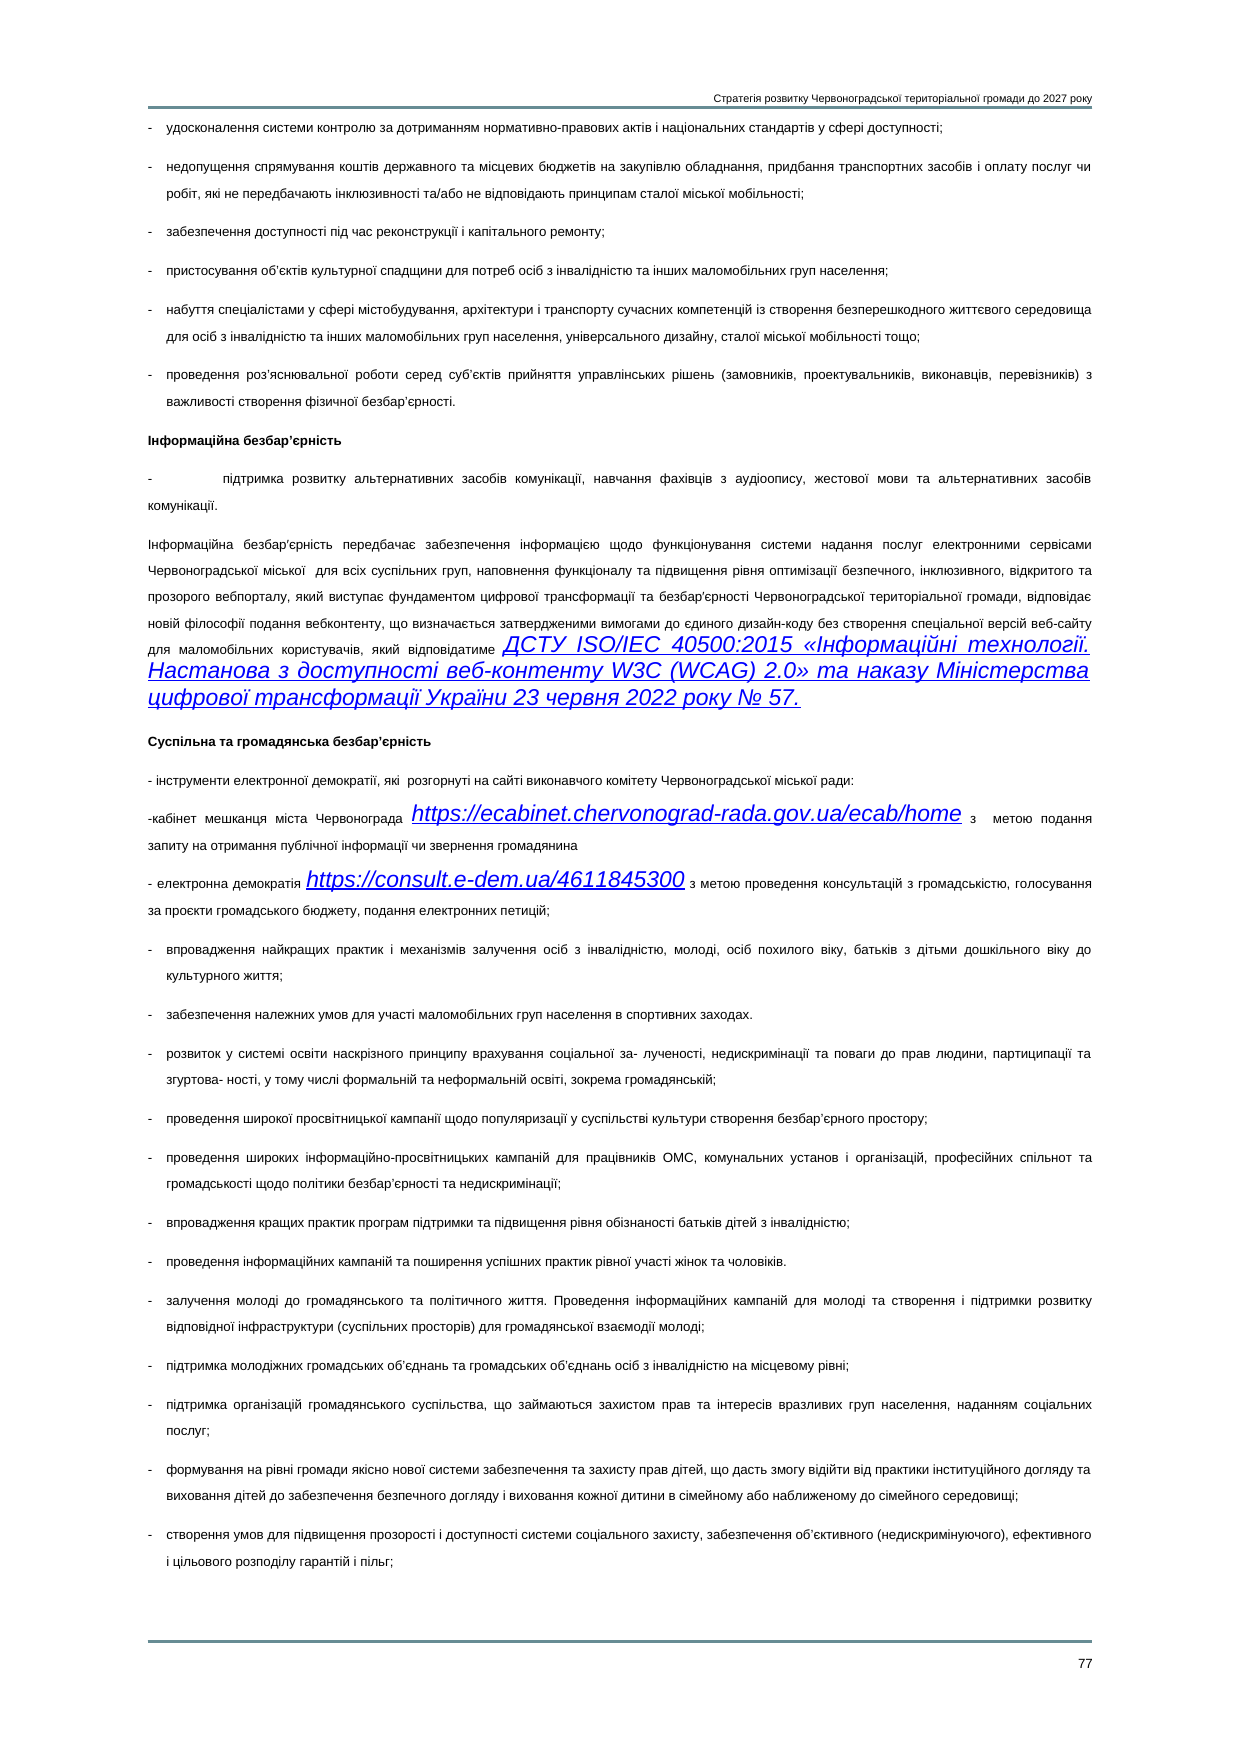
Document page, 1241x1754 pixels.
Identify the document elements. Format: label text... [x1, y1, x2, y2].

list недопущення спрямування коштів державного та місцевих бюджетів на закупівлю обладнання, придбання транспортних засобів і оплату послуг чи робіт, які не передбачають інклюзивності та/або не відповідають принципам сталої міської мобільності; [148, 148, 1092, 201]
text - електронна демократія https://consult.e-dem.ua/4611845300 з метою проведення консультацій з громадськістю, голосування за проєкти громадського бюджету, подання електронних петицій; [148, 866, 1092, 918]
list пристосування об’єктів культурної спадщини для потреб осіб з інвалідністю та інших маломобільних груп населення; [148, 252, 1092, 279]
text Інформаційна безбар′єрність передбачає забезпечення інформацією щодо функціонування системи надання послуг електронними сервісами Червоноградської міської для всіх суспільних груп, наповнення функціоналу та підвищення рівня оптимізації безпечного, інклюзивного, відкритого та прозорого вебпорталу, який виступає фундаментом цифрової трансформації та безбар′єрності Червоноградської територіальної громади, відповідає новій філософії подання вебконтенту, що визначається затвердженими вимогами до єдиного дизайн-коду без створення спеціальної версій веб-сайту для маломобільних користувачів, який відповідатиме ДСТУ ISO/IEC 40500:2015 «Інформаційні технології. Настанова з доступності веб-контенту W3C (WCAG) 2.0» та наказу Міністерства цифрової трансформації України 23 червня 2022 року № 57. [148, 526, 1092, 710]
list забезпечення доступності під час реконструкції і капітального ремонту; [148, 213, 1092, 240]
list залучення молоді до громадянського та політичного життя. Проведення інформаційних кампаній для молоді та створення і підтримки розвитку відповідної інфраструктури (суспільних просторів) для громадянської взаємодії молоді; [148, 1282, 1092, 1334]
list проведення роз’яснювальної роботи серед суб’єктів прийняття управлінських рішень (замовників, проектувальників, виконавців, перевізників) з важливості створення фізичної безбар’єрності. [148, 356, 1092, 409]
text Суспільна та громадянська безбар’єрність [148, 723, 1092, 749]
list проведення інформаційних кампаній та поширення успішних практик рівної участі жінок та чоловіків. [148, 1243, 1092, 1269]
list удосконалення системи контролю за дотриманням нормативно-правових актів і національних стандартів у сфері доступності; [148, 109, 1092, 136]
list проведення широкої просвітницької кампанії щодо популяризації у суспільстві культури створення безбар’єрного простору; [148, 1100, 1092, 1126]
list проведення широких інформаційно-просвітницьких кампаній для працівників ОМС, комунальних установ і організацій, професійних спільнот та громадськості щодо політики безбар’єрності та недискримінації; [148, 1139, 1092, 1192]
list розвиток у системі освіти наскрізного принципу врахування соціальної за- лученості, недискримінації та поваги до прав людини, партиципації та згуртова- ності, у тому числі формальній та неформальній освіті, зокрема громадянській; [148, 1035, 1092, 1088]
list впровадження кращих практик програм підтримки та підвищення рівня обізнаності батьків дітей з інвалідністю; [148, 1204, 1092, 1231]
list забезпечення належних умов для участі маломобільних груп населення в спортивних заходах. [148, 996, 1092, 1022]
list формування на рівні громади якісно нової системи забезпечення та захисту прав дітей, що дасть змогу відійти від практики інституційного догляду та виховання дітей до забезпечення безпечного догляду і виховання кожної дитини в сімейному або наближеному до сімейного середовищі; [148, 1451, 1092, 1504]
list підтримка організацій громадянського суспільства, що займаються захистом прав та інтересів вразливих груп населення, наданням соціальних послуг; [148, 1386, 1092, 1439]
text - підтримка розвитку альтернативних засобів комунікації, навчання фахівців з аудіоопису, жестової мови та альтернативних засобів комунікації. [148, 461, 1092, 513]
text - інструменти електронної демократії, які розгорнуті на сайті виконавчого комітету Червоноградської міської ради: [148, 762, 1092, 788]
list підтримка молодіжних громадських об’єднань та громадських об’єднань осіб з інвалідністю на місцевому рівні; [148, 1347, 1092, 1373]
list набуття спеціалістами у сфері містобудування, архітектури і транспорту сучасних компетенцій із створення безперешкодного життєвого середовища для осіб з інвалідністю та інших маломобільних груп населення, універсального дизайну, сталої міської мобільності тощо; [148, 291, 1092, 344]
text -кабінет мешканця міста Червонограда https://ecabinet.chervonograd-rada.gov.ua/ecab/home з метою подання запиту на отримання публічної інформації чи звернення громадянина [148, 800, 1092, 853]
text Інформаційна безбар’єрність [148, 422, 1092, 448]
list впровадження найкращих практик і механізмів залучення осіб з інвалідністю, молоді, осіб похилого віку, батьків з дітьми дошкільного віку до культурного життя; [148, 931, 1092, 983]
list створення умов для підвищення прозорості і доступності системи соціального захисту, забезпечення об’єктивного (недискримінуючого), ефективного і цільового розподілу гарантій і пільг; [148, 1516, 1092, 1569]
